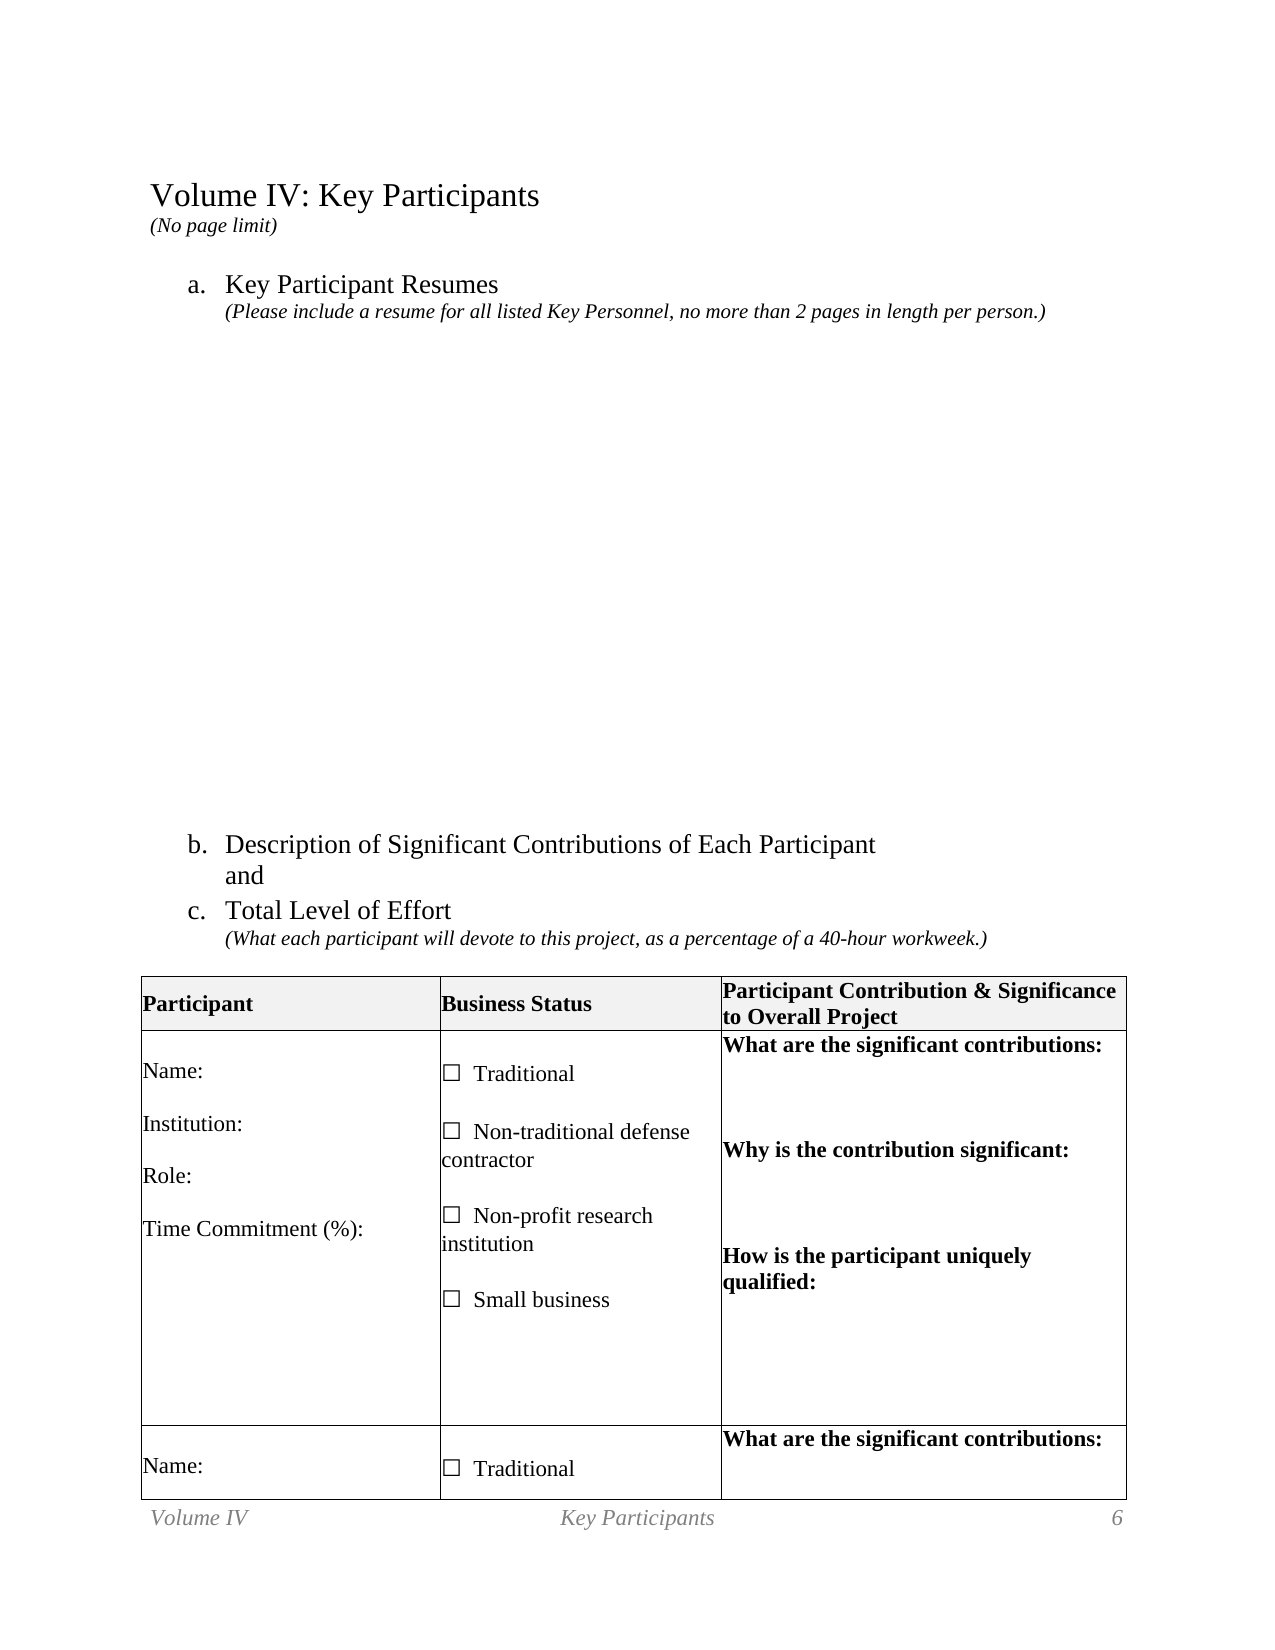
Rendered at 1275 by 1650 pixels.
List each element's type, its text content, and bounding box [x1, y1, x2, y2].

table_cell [142, 1426, 440, 1499]
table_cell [441, 1426, 721, 1499]
table_cell Name: Institution: Role: Time Commitment (%): [142, 1031, 440, 1424]
text (Please include a resume for all listed Key Personnel, no more than 2 pages in length per person.) [150, 299, 1125, 323]
text and [225, 859, 1125, 890]
table_header Participant Contribution & Significance to Overall Project [722, 977, 1126, 1030]
text (What each participant will devote to this project, as a percentage of a 40-hour workweek.) [150, 926, 1125, 950]
subtitle Total Level of Effort [187, 894, 1125, 926]
table_header Participant [142, 977, 440, 1030]
subtitle Description of Significant Contributions of Each Participant [187, 828, 1125, 859]
text (No page limit) [150, 213, 1125, 237]
table_cell What are the significant contributions: Why is the contribution significant: How is the participant uniquely qualified: [722, 1031, 1126, 1424]
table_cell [722, 1426, 1126, 1499]
table_cell Traditional Non-traditional defense contractor Non-profit research institution Small business [441, 1031, 721, 1424]
subtitle Key Participant Resumes [187, 268, 1125, 299]
subtitle Volume IV: Key Participants [150, 175, 1125, 213]
table_header Business Status [441, 977, 721, 1030]
